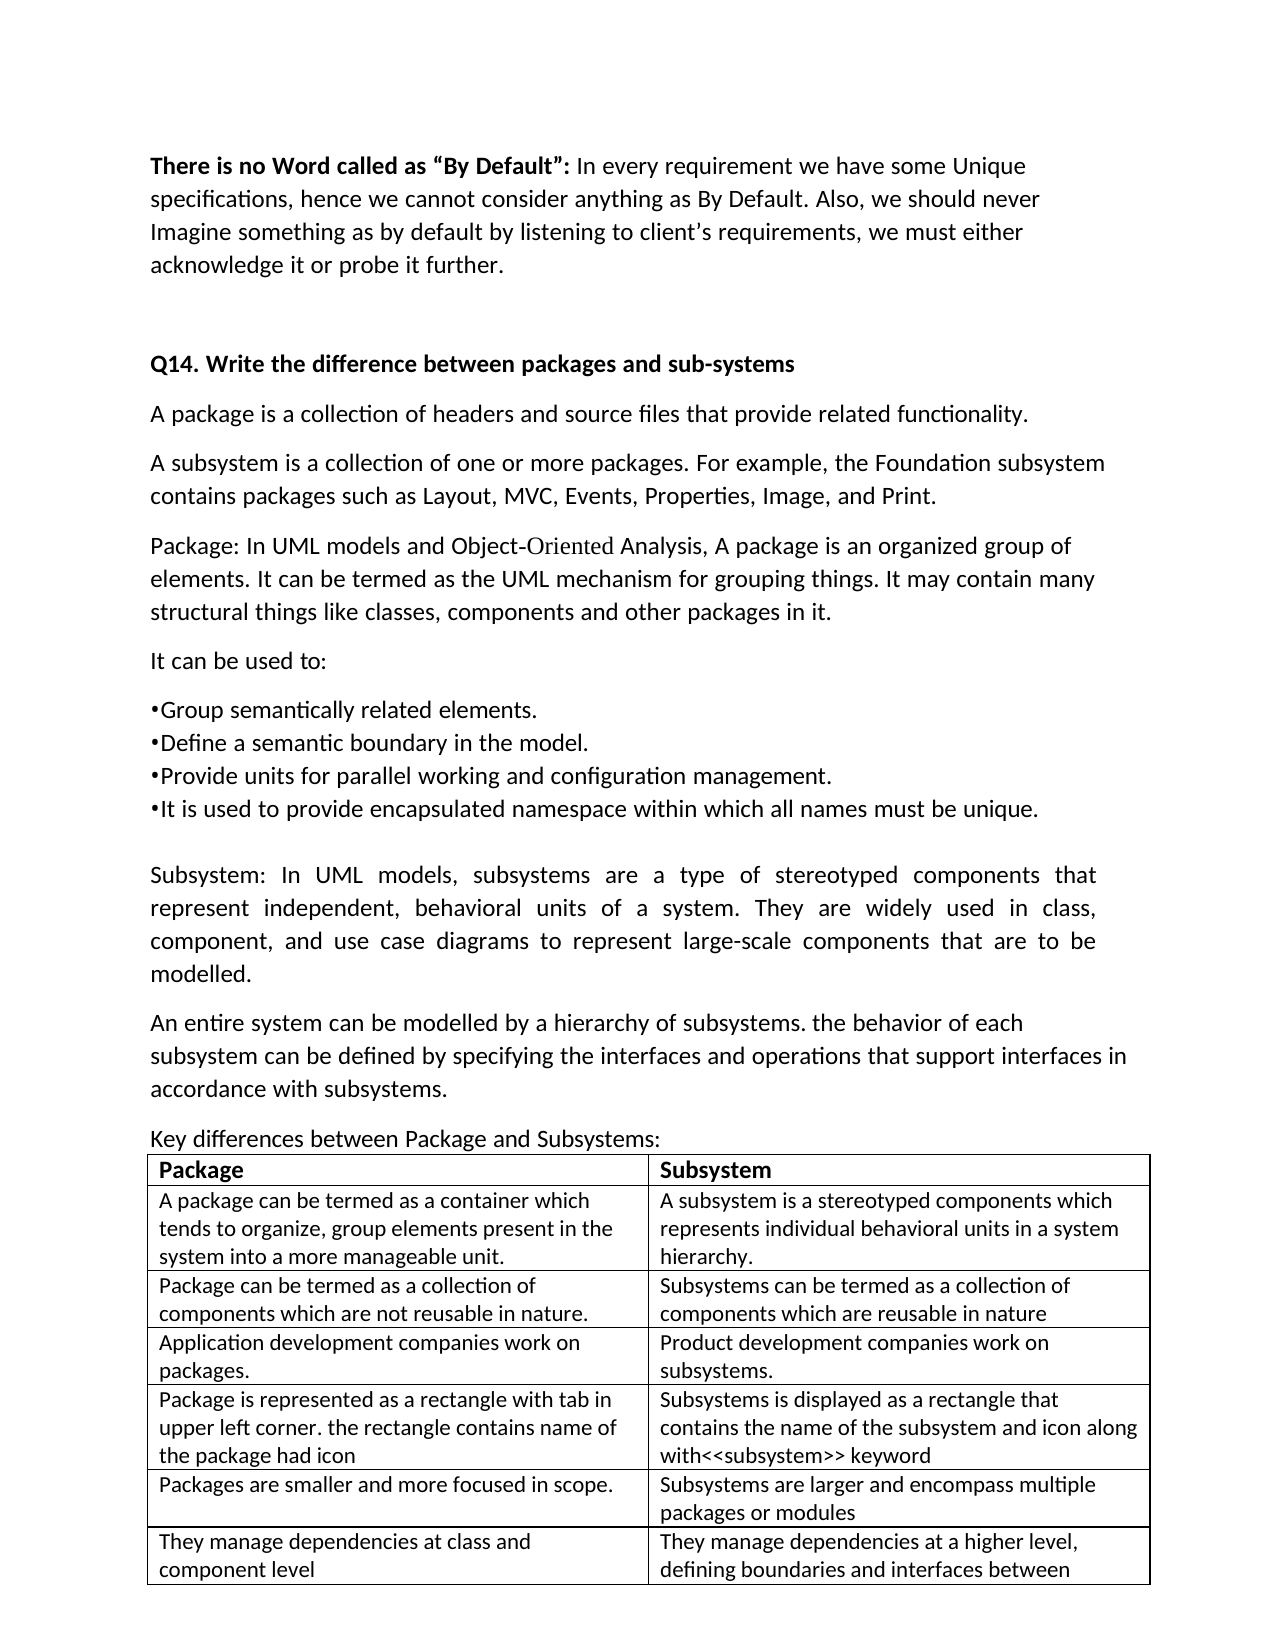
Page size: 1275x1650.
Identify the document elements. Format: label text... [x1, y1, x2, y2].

list It is used to provide encapsulated namespace within which all names must be unique. [150, 791, 1127, 824]
table_header Subsystem [649, 1155, 1149, 1185]
table_cell Package is represented as a rectangle with tab in upper left corner. the rectangle contains name of the package had icon [148, 1385, 648, 1469]
text An entire system can be modelled by a hierarchy of subsystems. the behavior of each subsystem can be defined by specifying the interfaces and operations that support interfaces in accordance with subsystems. [150, 1008, 1127, 1104]
table_cell Subsystems can be termed as a collection of components which are reusable in nature [649, 1271, 1149, 1327]
text Package: In UML models and Object-Oriented Analysis, A package is an organized group of elements. It can be termed as the UML mechanism for grouping things. It may contain many structural things like classes, components and other packages in it. [150, 530, 1127, 626]
list Group semantically related elements. [150, 692, 1127, 725]
list Define a semantic boundary in the model. [150, 725, 1127, 758]
table_cell Package can be termed as a collection of components which are not reusable in nature. [148, 1271, 648, 1327]
text Key differences between Package and Subsystems: [150, 1123, 1127, 1153]
list Provide units for parallel working and configuration management. [150, 758, 1127, 791]
table_cell Subsystems are larger and encompass multiple packages or modules [649, 1470, 1149, 1526]
text It can be used to: [150, 645, 1127, 676]
table_cell A subsystem is a stereotyped components which represents individual behavioral units in a system hierarchy. [649, 1186, 1149, 1270]
text A subsystem is a collection of one or more packages. For example, the Foundation subsystem contains packages such as Layout, MVC, Events, Properties, Image, and Print. [150, 447, 1127, 511]
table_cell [649, 1528, 1149, 1583]
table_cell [148, 1528, 648, 1583]
text There is no Word called as “By Default”: In every requirement we have some Unique specifications, hence we cannot consider anything as By Default. Also, we should never Imagine something as by default by listening to client’s requirements, we must either acknowledge it or probe it further. [150, 151, 1127, 280]
text Subsystem: In UML models, subsystems are a type of stereotyped components that represent independent, behavioral units of a system. They are widely used in class, component, and use case diagrams to represent large-scale components that are to be modelled. [150, 859, 1097, 989]
subtitle Q14. Write the difference between packages and sub-systems [150, 348, 1127, 379]
table_cell Application development companies work on packages. [148, 1328, 648, 1384]
table_cell Subsystems is displayed as a rectangle that contains the name of the subsystem and icon along with<<subsystem>> keyword [649, 1385, 1149, 1469]
table_cell Packages are smaller and more focused in scope. [148, 1470, 648, 1526]
table_cell A package can be termed as a container which tends to organize, group elements present in the system into a more manageable unit. [148, 1186, 648, 1270]
table_header Package [148, 1155, 648, 1185]
table_cell Product development companies work on subsystems. [649, 1328, 1149, 1384]
text A package is a collection of headers and source files that provide related functionality. [150, 398, 1127, 428]
